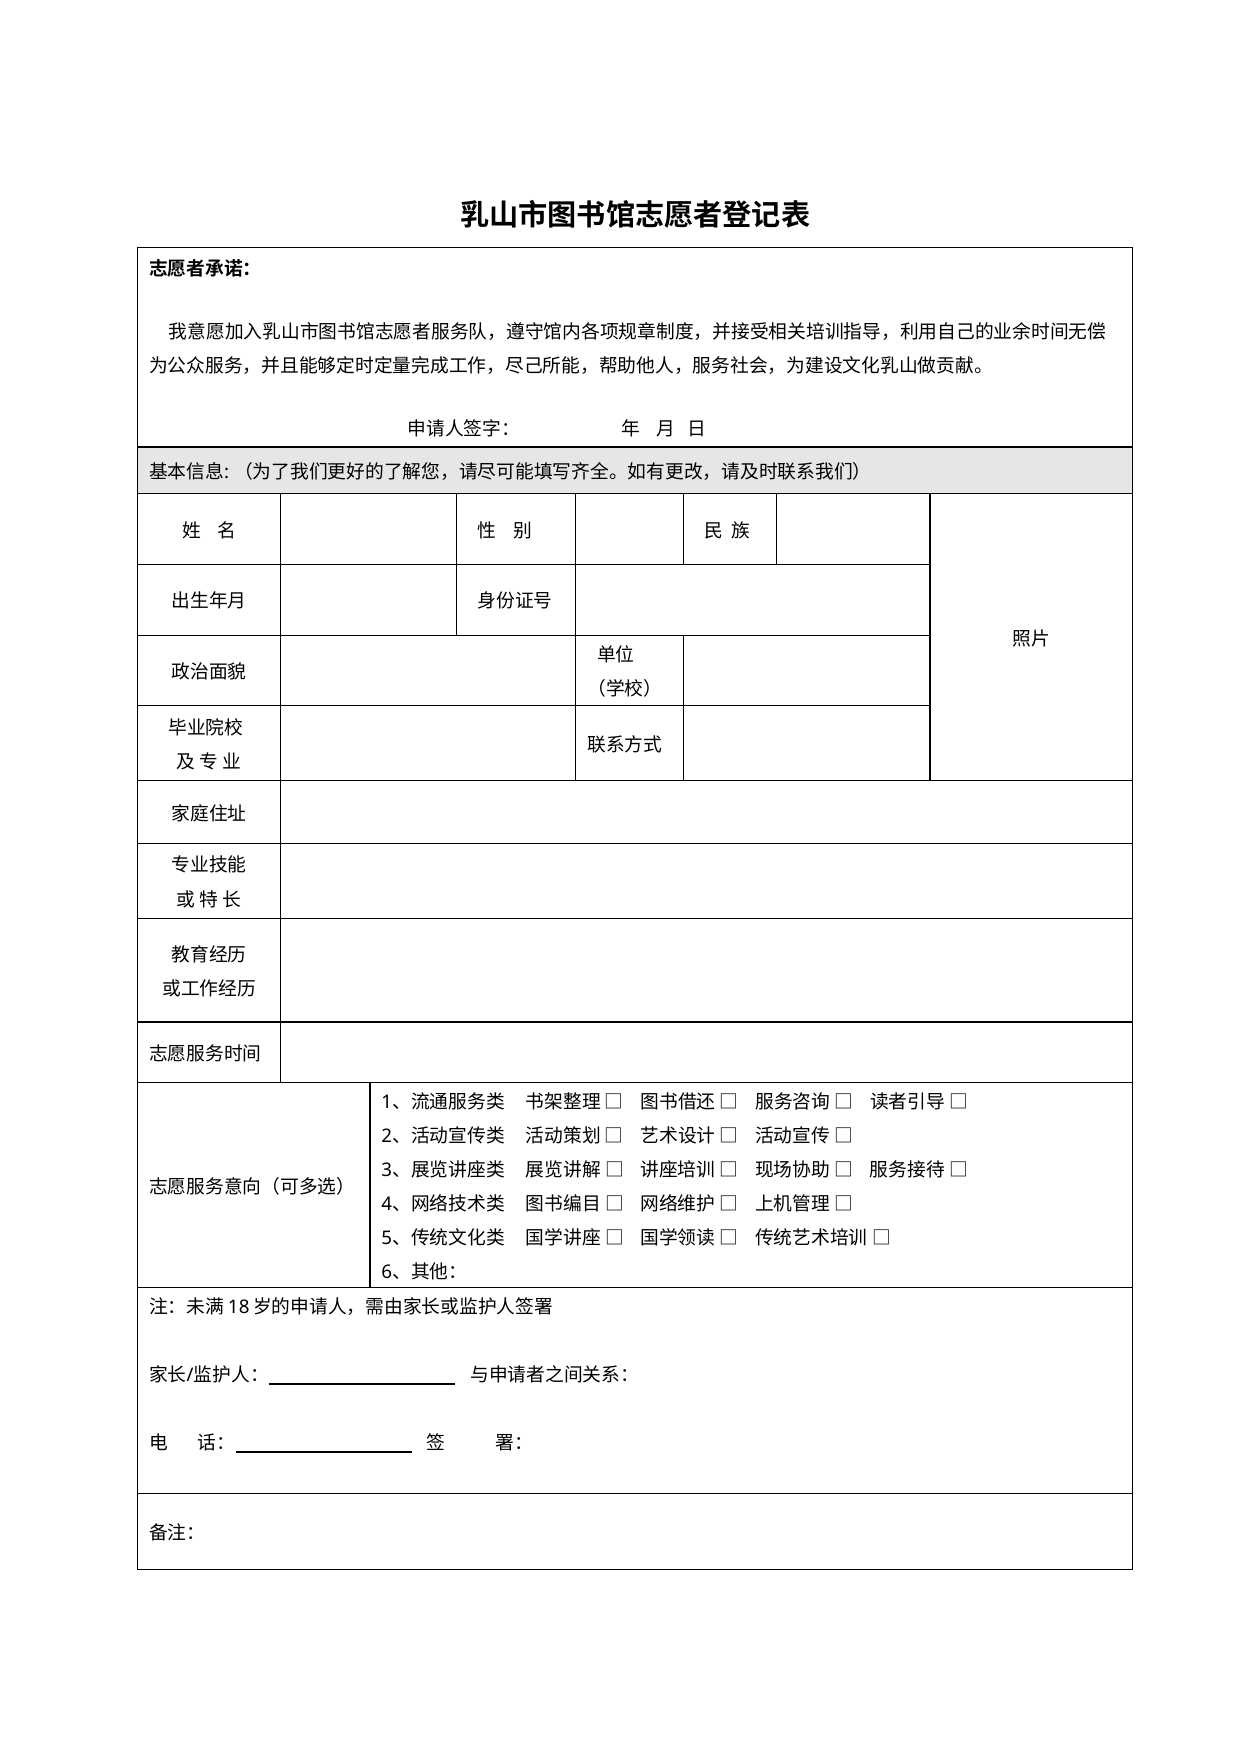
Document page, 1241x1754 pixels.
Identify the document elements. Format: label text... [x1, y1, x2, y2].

table_cell 教育经历 或工作经历 [138, 919, 280, 1021]
table_cell [576, 565, 929, 634]
table_cell 家庭住址 [138, 781, 280, 843]
table_cell [684, 636, 929, 705]
table_cell [281, 494, 456, 564]
table_cell 备注： [138, 1494, 1132, 1569]
table_cell 单位 （学校） [576, 636, 683, 705]
table_cell [281, 565, 456, 634]
table_header 志愿者承诺： 我意愿加入乳山市图书馆志愿者服务队，遵守馆内各项规章制度，并接受相关培训指导，利用自己的业余时间无偿为公众服务，并且能够定时定量完成工作，尽己所能，帮助他人，服务社会，为建设文化乳山做贡献。 申请人签字： 年 月 日 [138, 248, 1132, 446]
table_cell [576, 494, 683, 564]
table_cell 志愿服务意向（可多选） [138, 1083, 369, 1287]
table_cell 民 族 [684, 494, 776, 564]
table_cell [281, 636, 575, 705]
table_cell 1、流通服务类 书架整理 □ 图书借还 □ 服务咨询 □ 读者引导 □ 2、活动宣传类 活动策划 □ 艺术设计 □ 活动宣传 □ 3、展览讲座类 展览讲解 □ 讲座培训 □ 现场协助 □ 服务接待 □ 4、网络技术类 图书编目 □ 网络维护 □ 上机管理 □ 5、传统文化类 国学讲座 □ 国学领读 □ 传统艺术培训 □ 6、其他： [371, 1083, 1132, 1287]
table_cell [281, 919, 1132, 1021]
table_cell 志愿服务时间 [138, 1023, 280, 1082]
table_cell 专业技能 或 特 长 [138, 844, 280, 917]
table_cell 姓 名 [138, 494, 280, 564]
table_cell 毕业院校 及 专 业 [138, 706, 280, 780]
table_cell 出生年月 [138, 565, 280, 634]
table_cell [684, 706, 929, 780]
table_cell 性 别 [457, 494, 575, 564]
table_cell 基本信息: （为了我们更好的了解您，请尽可能填写齐全。如有更改，请及时联系我们） [138, 448, 1132, 493]
table_cell [777, 494, 929, 564]
table_cell 身份证号 [457, 565, 575, 634]
table_cell [281, 1023, 1132, 1082]
table_cell 政治面貌 [138, 636, 280, 705]
table_cell 照片 [931, 494, 1132, 780]
table_cell 联系方式 [576, 706, 683, 780]
table_cell [281, 706, 575, 780]
table_cell 注：未满18岁的申请人，需由家长或监护人签署 家长/监护人： 与申请者之间关系： 电 话： 签 署： [138, 1288, 1132, 1493]
table_cell [281, 844, 1132, 917]
table_cell [281, 781, 1132, 843]
text 乳山市图书馆志愿者登记表 [177, 179, 1093, 247]
